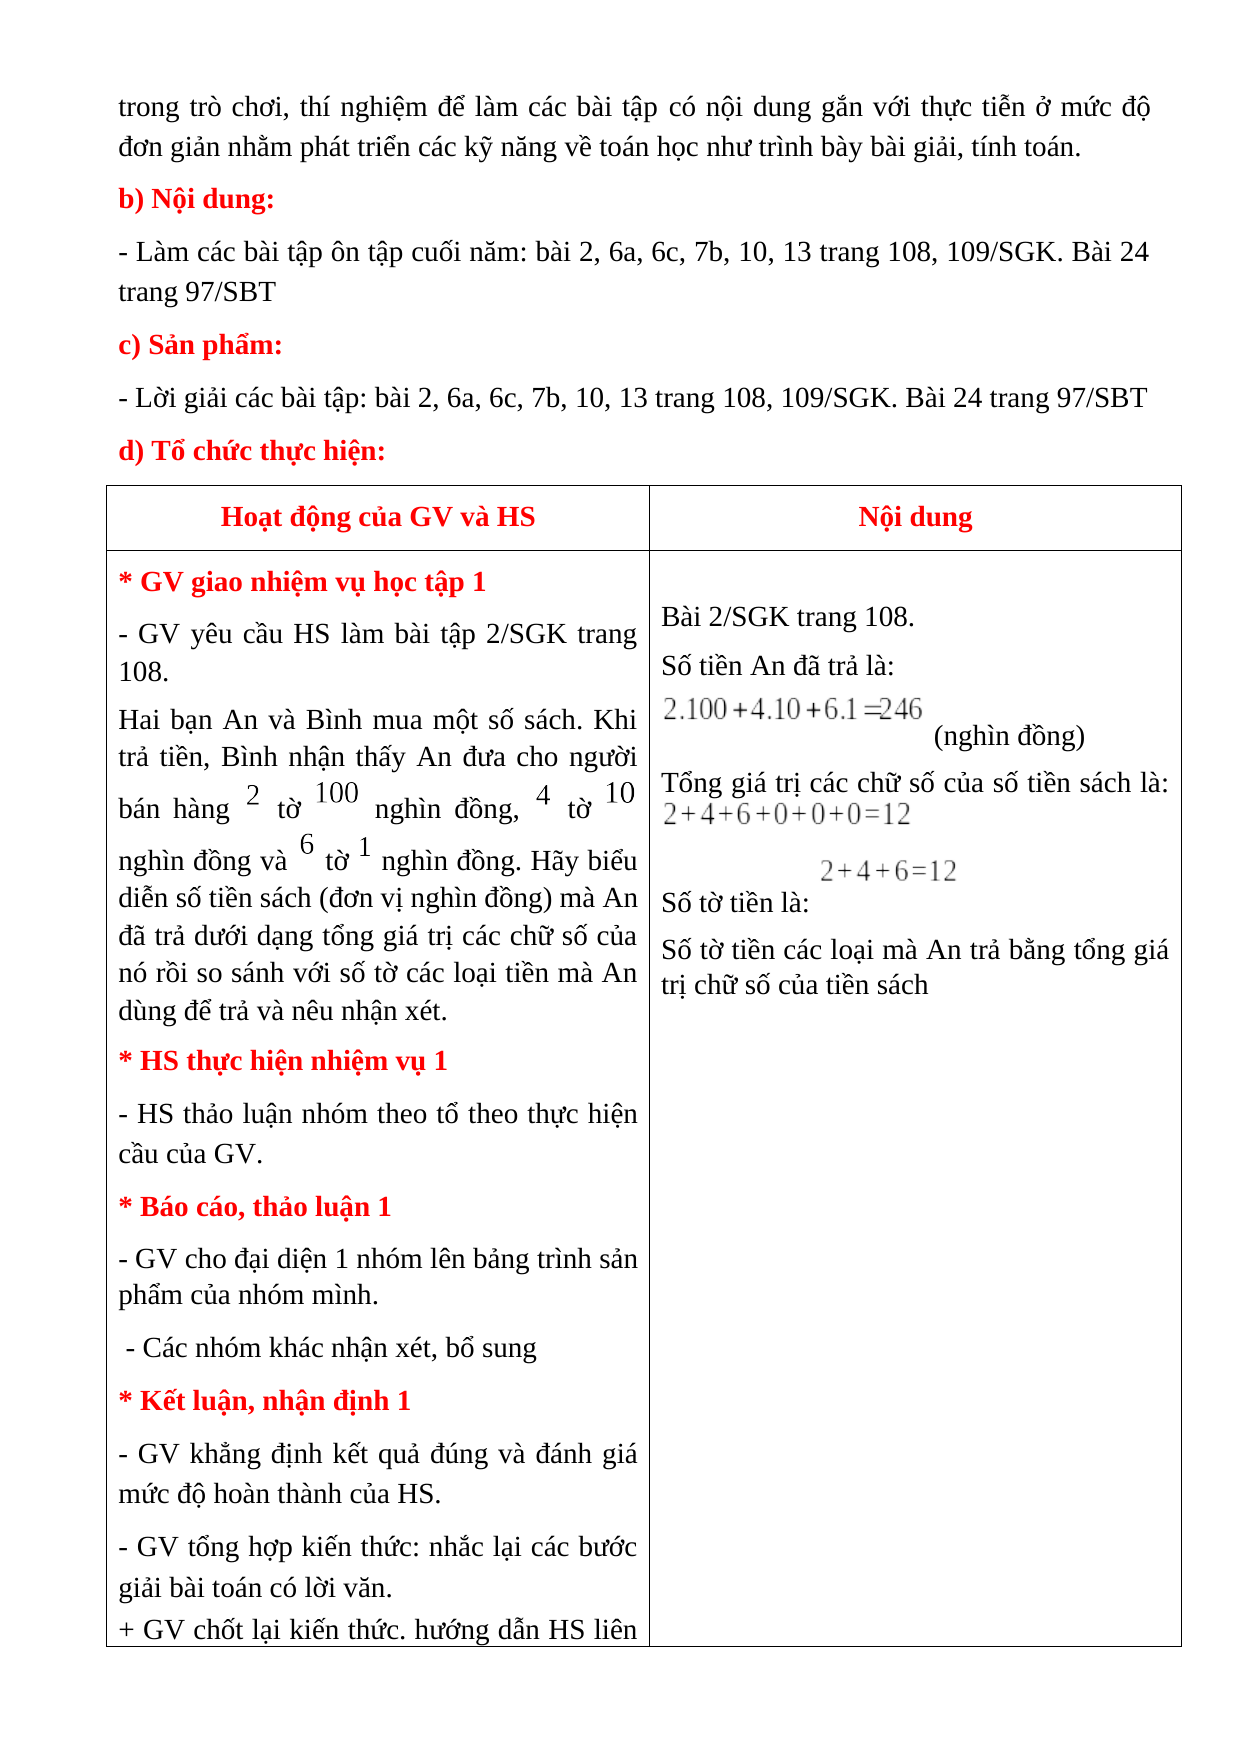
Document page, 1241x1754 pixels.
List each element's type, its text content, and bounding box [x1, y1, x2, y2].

text c) Sản phẩm: [118, 327, 1152, 361]
text b) Nội dung: [118, 182, 1152, 215]
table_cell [650, 551, 1181, 1646]
table_header Nội dung [650, 486, 1181, 550]
text - Làm các bài tập ôn tập cuối năm: bài 2, 6a, 6c, 7b, 10, 13 trang 108, 109/SGK. Bài 24 trang 97/SBT [118, 234, 1152, 308]
text d) Tổ chức thực hiện: [118, 433, 1152, 466]
text - Lời giải các bài tập: bài 2, 6a, 6c, 7b, 10, 13 trang 108, 109/SGK. Bài 24 trang 97/SBT [118, 380, 1152, 413]
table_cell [107, 551, 649, 1646]
table_header Hoạt động của GV và HS [107, 486, 649, 550]
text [118, 89, 1152, 162]
